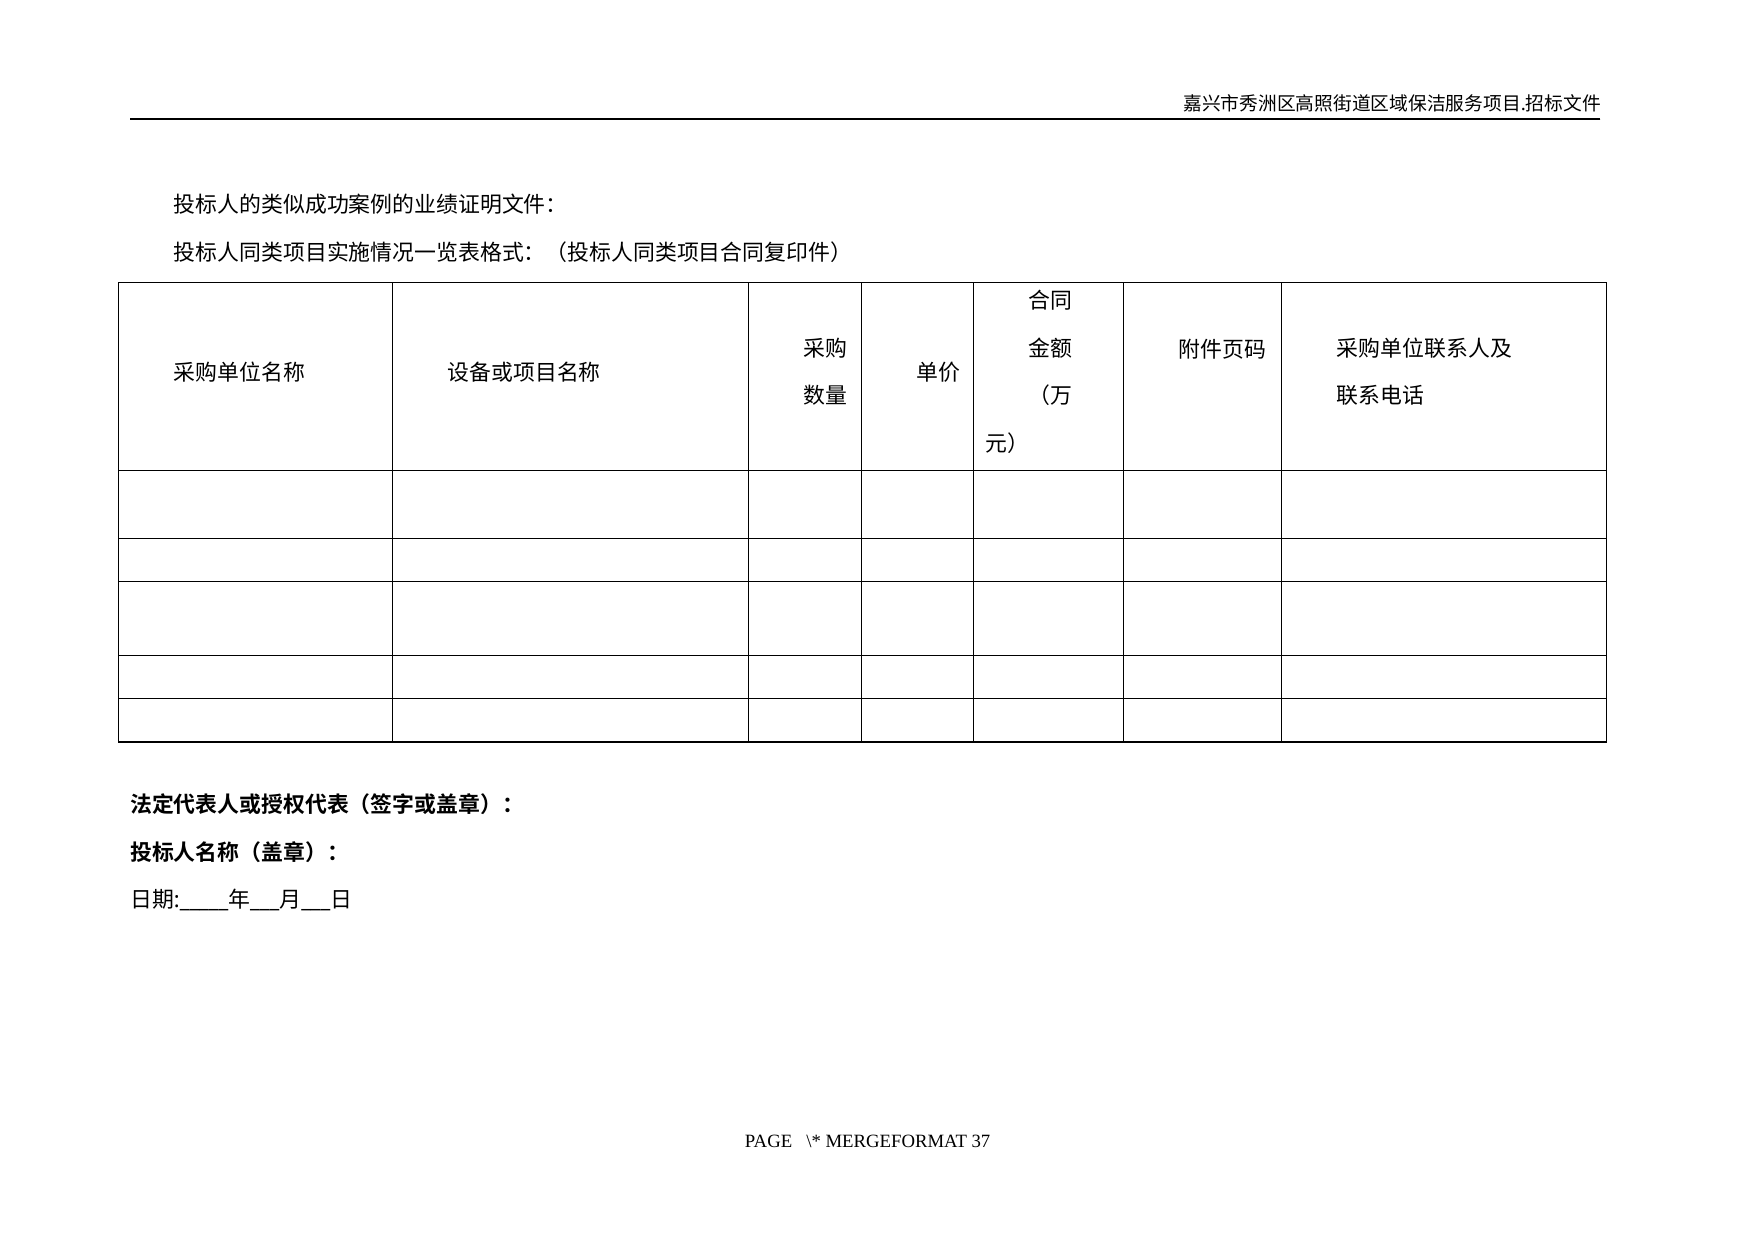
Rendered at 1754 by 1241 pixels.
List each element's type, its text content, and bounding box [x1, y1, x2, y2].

table_cell [749, 582, 861, 655]
table_cell [1282, 582, 1606, 655]
table_cell [974, 699, 1123, 741]
text 日期:_____年___月___日 [130, 882, 1600, 914]
table_header 设备或项目名称 [393, 283, 748, 470]
table_cell [1124, 699, 1281, 741]
table_header 合同 金额 （万元） [974, 283, 1123, 470]
text 投标人名称（盖章）： [130, 835, 1600, 866]
table_cell [393, 656, 748, 698]
table_cell [974, 539, 1123, 581]
list 投标人同类项目实施情况一览表格式：（投标人同类项目合同复印件） [130, 235, 1600, 266]
table_header 采购 数量 [749, 283, 861, 470]
table_cell [393, 582, 748, 655]
table_cell [393, 699, 748, 741]
table_cell [1282, 471, 1606, 537]
table_cell [393, 471, 748, 537]
table_cell [1124, 656, 1281, 698]
table_cell [974, 582, 1123, 655]
table_cell [862, 471, 973, 537]
table_cell [119, 471, 392, 537]
table_cell [862, 699, 973, 741]
table_cell [749, 699, 861, 741]
table_cell [1282, 539, 1606, 581]
table_header 附件页码 [1124, 283, 1281, 470]
table_cell [1282, 699, 1606, 741]
table_header 采购单位名称 [119, 283, 392, 470]
table_cell [1124, 539, 1281, 581]
table_cell [1124, 471, 1281, 537]
table_cell [862, 539, 973, 581]
table_cell [974, 656, 1123, 698]
table_header 单价 [862, 283, 973, 470]
text 投标人的类似成功案例的业绩证明文件： [130, 187, 1600, 219]
table_cell [119, 656, 392, 698]
table_cell [749, 471, 861, 537]
table_cell [862, 582, 973, 655]
table_cell [749, 656, 861, 698]
table_cell [1282, 656, 1606, 698]
table_cell [974, 471, 1123, 537]
table_cell [119, 582, 392, 655]
table_cell [119, 539, 392, 581]
table_cell [119, 699, 392, 741]
table_header 采购单位联系人及 联系电话 [1282, 283, 1606, 470]
table_cell [749, 539, 861, 581]
table_cell [862, 656, 973, 698]
table_cell [393, 539, 748, 581]
text 法定代表人或授权代表（签字或盖章）： [130, 787, 1600, 819]
table_cell [1124, 582, 1281, 655]
